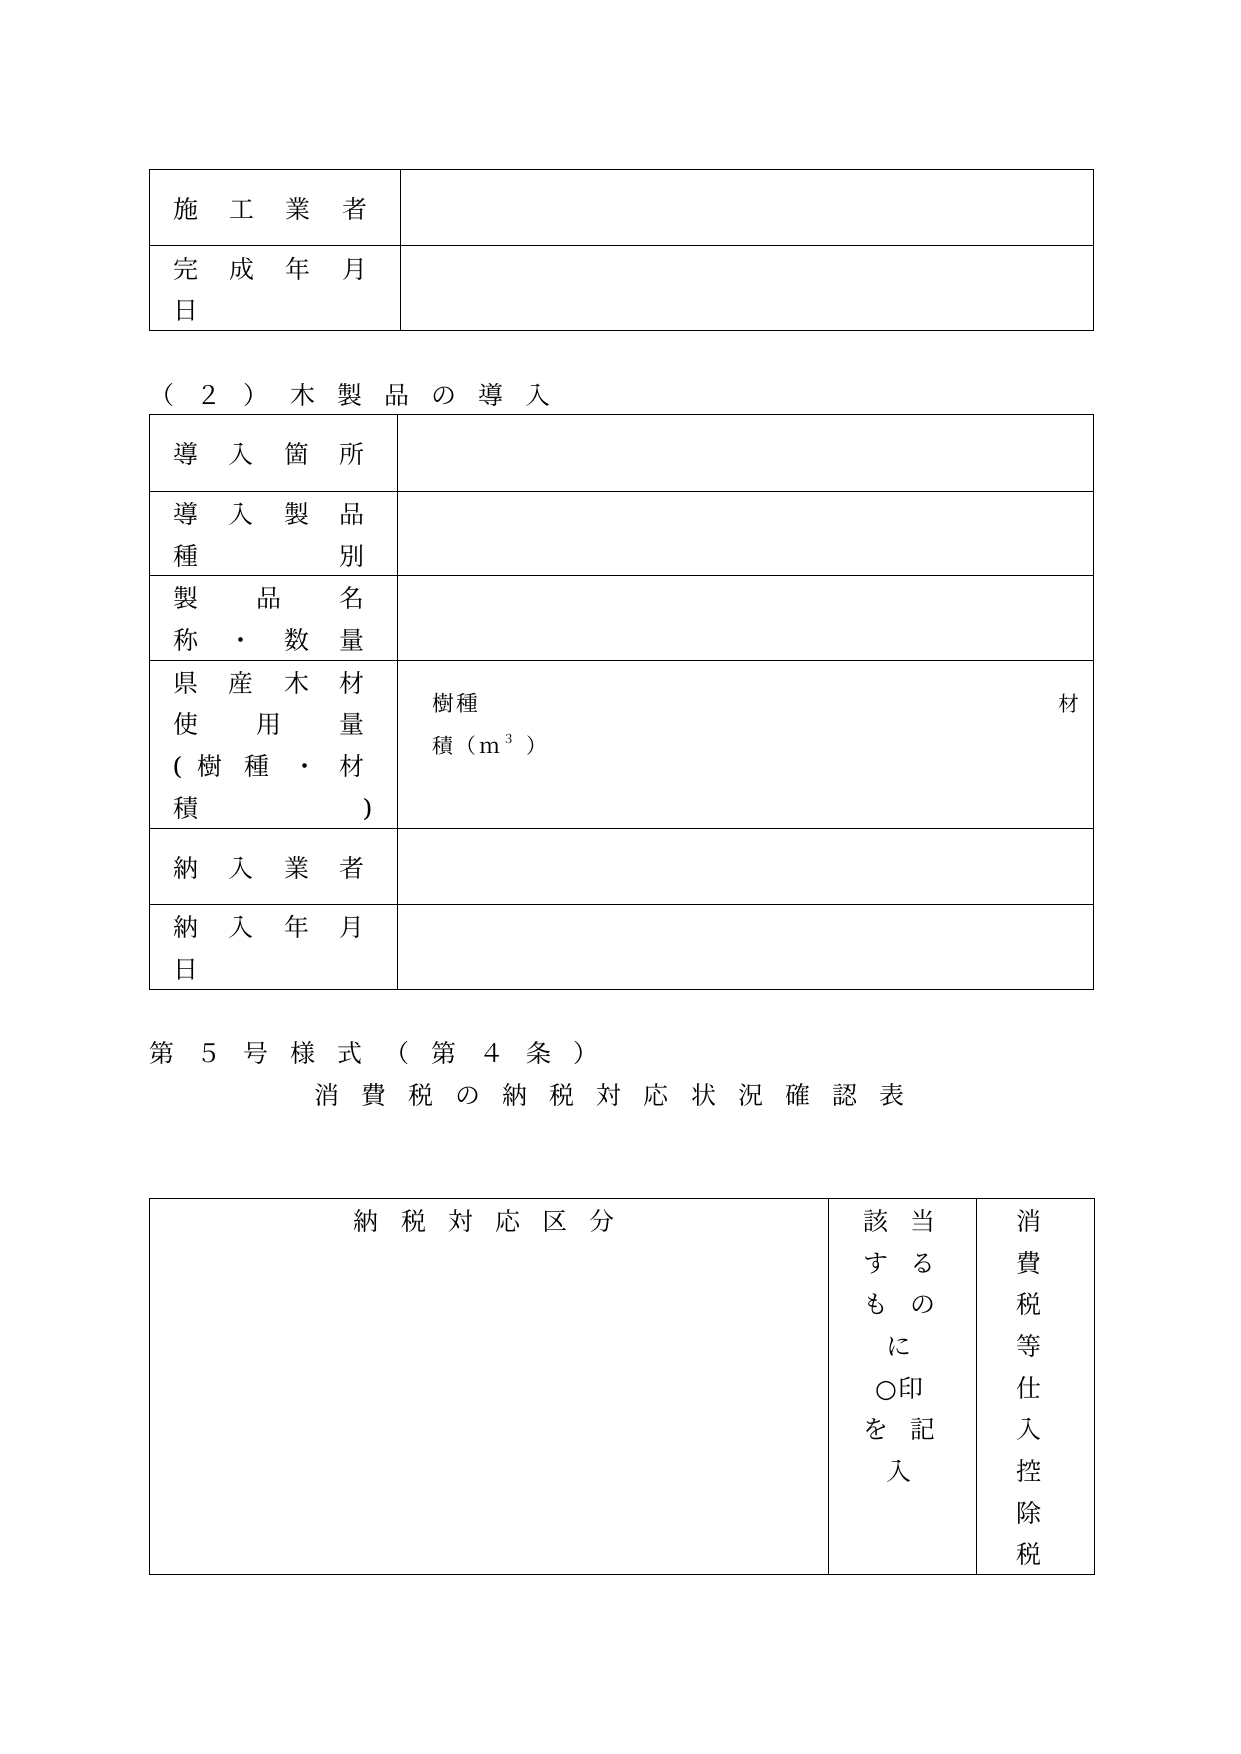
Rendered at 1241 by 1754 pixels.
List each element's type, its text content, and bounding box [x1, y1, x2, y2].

text 第５号様式（第４条） [149, 1031, 1091, 1073]
table_cell [398, 905, 1093, 988]
table_header 納税対応区分 [150, 1199, 828, 1574]
table_cell 完成年月日 [150, 246, 400, 330]
table_cell 納入業者 [150, 829, 397, 904]
table_header 消費税等 仕入控除税額 [977, 1199, 1094, 1574]
table_cell 製品名称・数量 [150, 576, 397, 660]
table_cell [398, 492, 1093, 575]
text 消費税の納税対応状況確認表 [149, 1073, 1091, 1114]
table_cell [401, 170, 1093, 245]
table_cell 導入製品種別 [150, 492, 397, 575]
table_header [398, 415, 1093, 491]
table_cell [398, 576, 1093, 660]
table_header 導入箇所 [150, 415, 397, 491]
table_header 該当する ものに ○印を記入 [829, 1199, 976, 1574]
table_cell 納入年月日 [150, 905, 397, 988]
table_cell 施工業者 [150, 170, 400, 245]
text （２）木製品の導入 [149, 372, 1091, 414]
table_cell 樹種 材積（ｍ３） [398, 661, 1093, 827]
table_cell [401, 246, 1093, 330]
table_cell 県産木材使用量 (樹種・材積) [150, 661, 397, 827]
table_cell [398, 829, 1093, 904]
